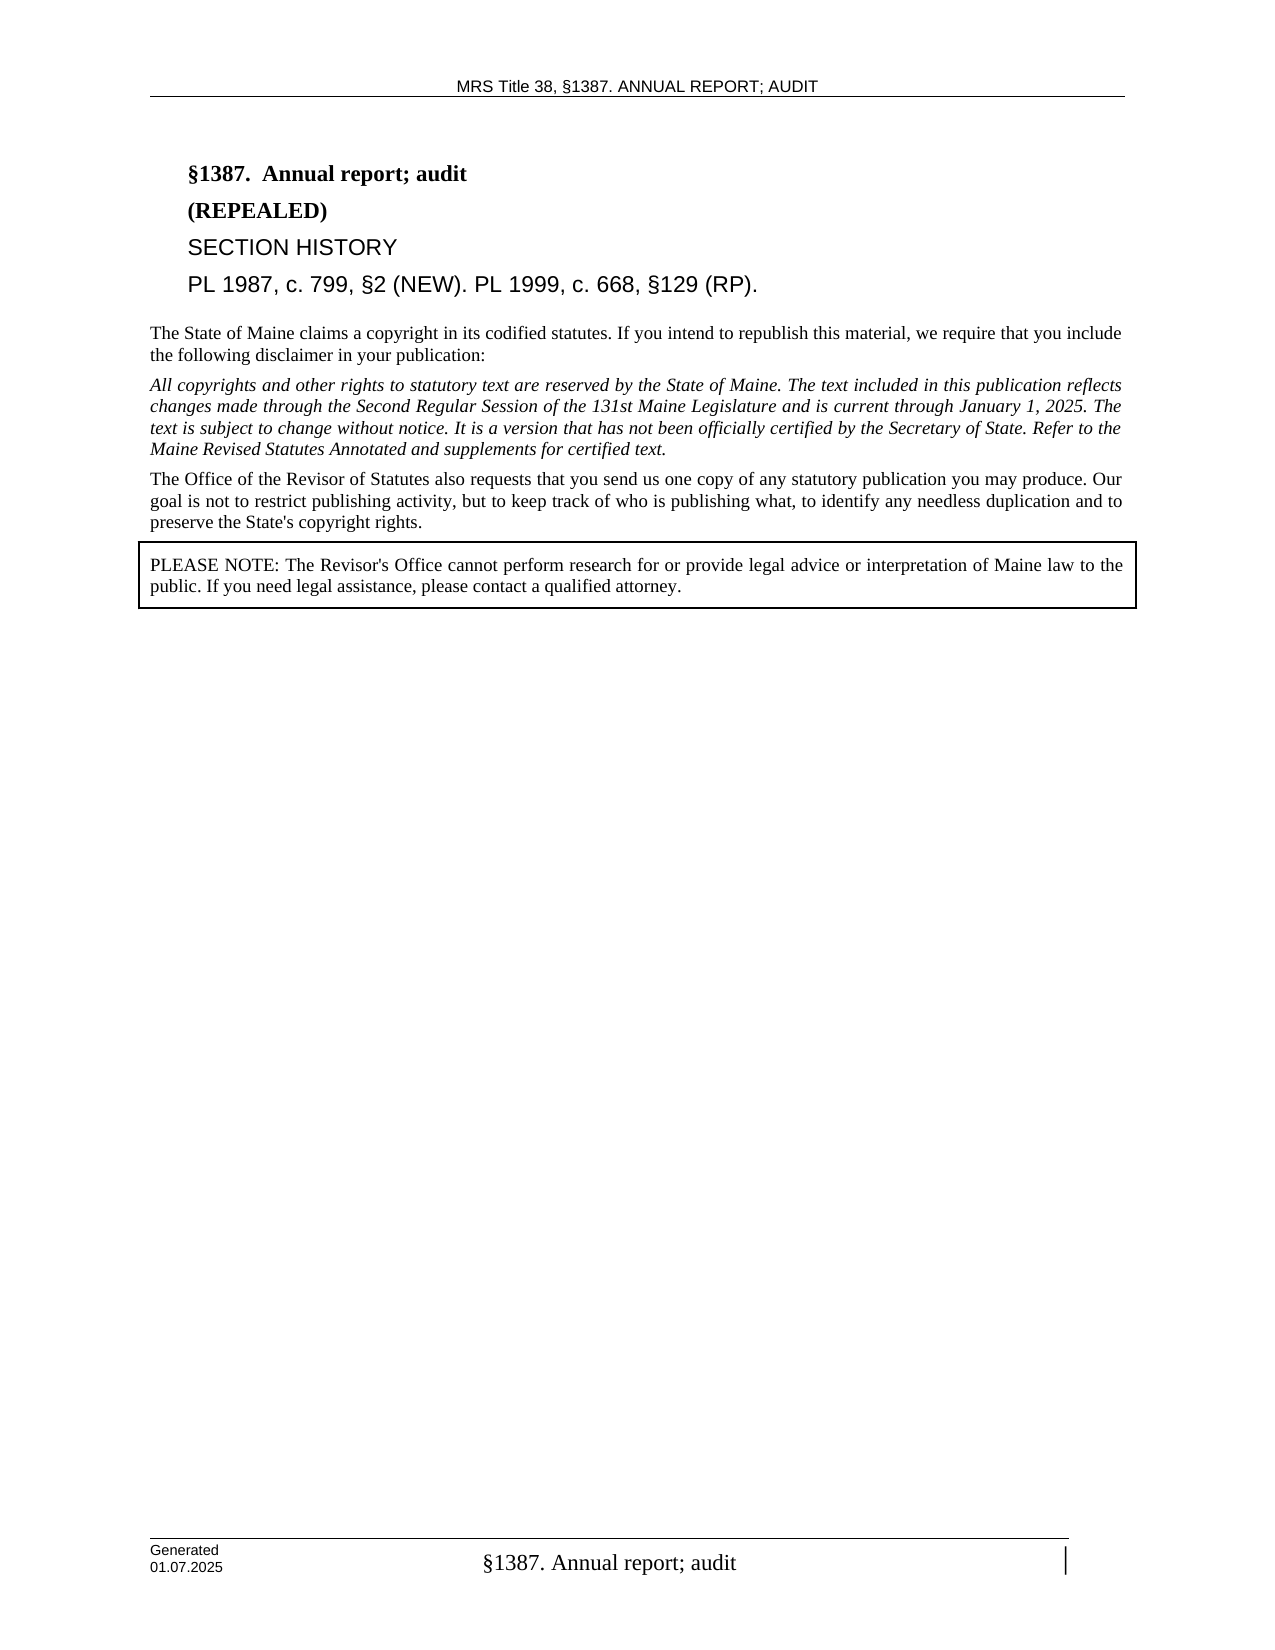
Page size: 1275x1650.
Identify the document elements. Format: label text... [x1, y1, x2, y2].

text §1387. Annual report; audit [187, 160, 1125, 187]
text (REPEALED) [187, 197, 1125, 223]
text The State of Maine claims a copyright in its codified statutes. If you intend to republish this material, we require that you include the following disclaimer in your publication: [150, 322, 1125, 365]
text PLEASE NOTE: The Revisor's Office cannot perform research for or provide legal advice or interpretation of Maine law to the public. If you need legal assistance, please contact a qualified attorney. [140, 543, 1135, 607]
text SECTION HISTORY [187, 234, 1125, 260]
text All copyrights and other rights to statutory text are reserved by the State of Maine. The text included in this publication reflects changes made through the Second Regular Session of the 131st Maine Legislature and is current through January 1, 2025 . The text is subject to change without notice. It is a version that has not been officially certified by the Secretary of State. Refer to the Maine Revised Statutes Annotated and supplements for certified text. [150, 373, 1125, 460]
text PL 1987, c. 799, §2 (NEW). PL 1999, c. 668, §129 (RP). [187, 271, 1125, 297]
text The Office of the Revisor of Statutes also requests that you send us one copy of any statutory publication you may produce. Our goal is not to restrict publishing activity, but to keep track of who is publishing what, to identify any needless duplication and to preserve the State's copyright rights. [150, 468, 1125, 533]
